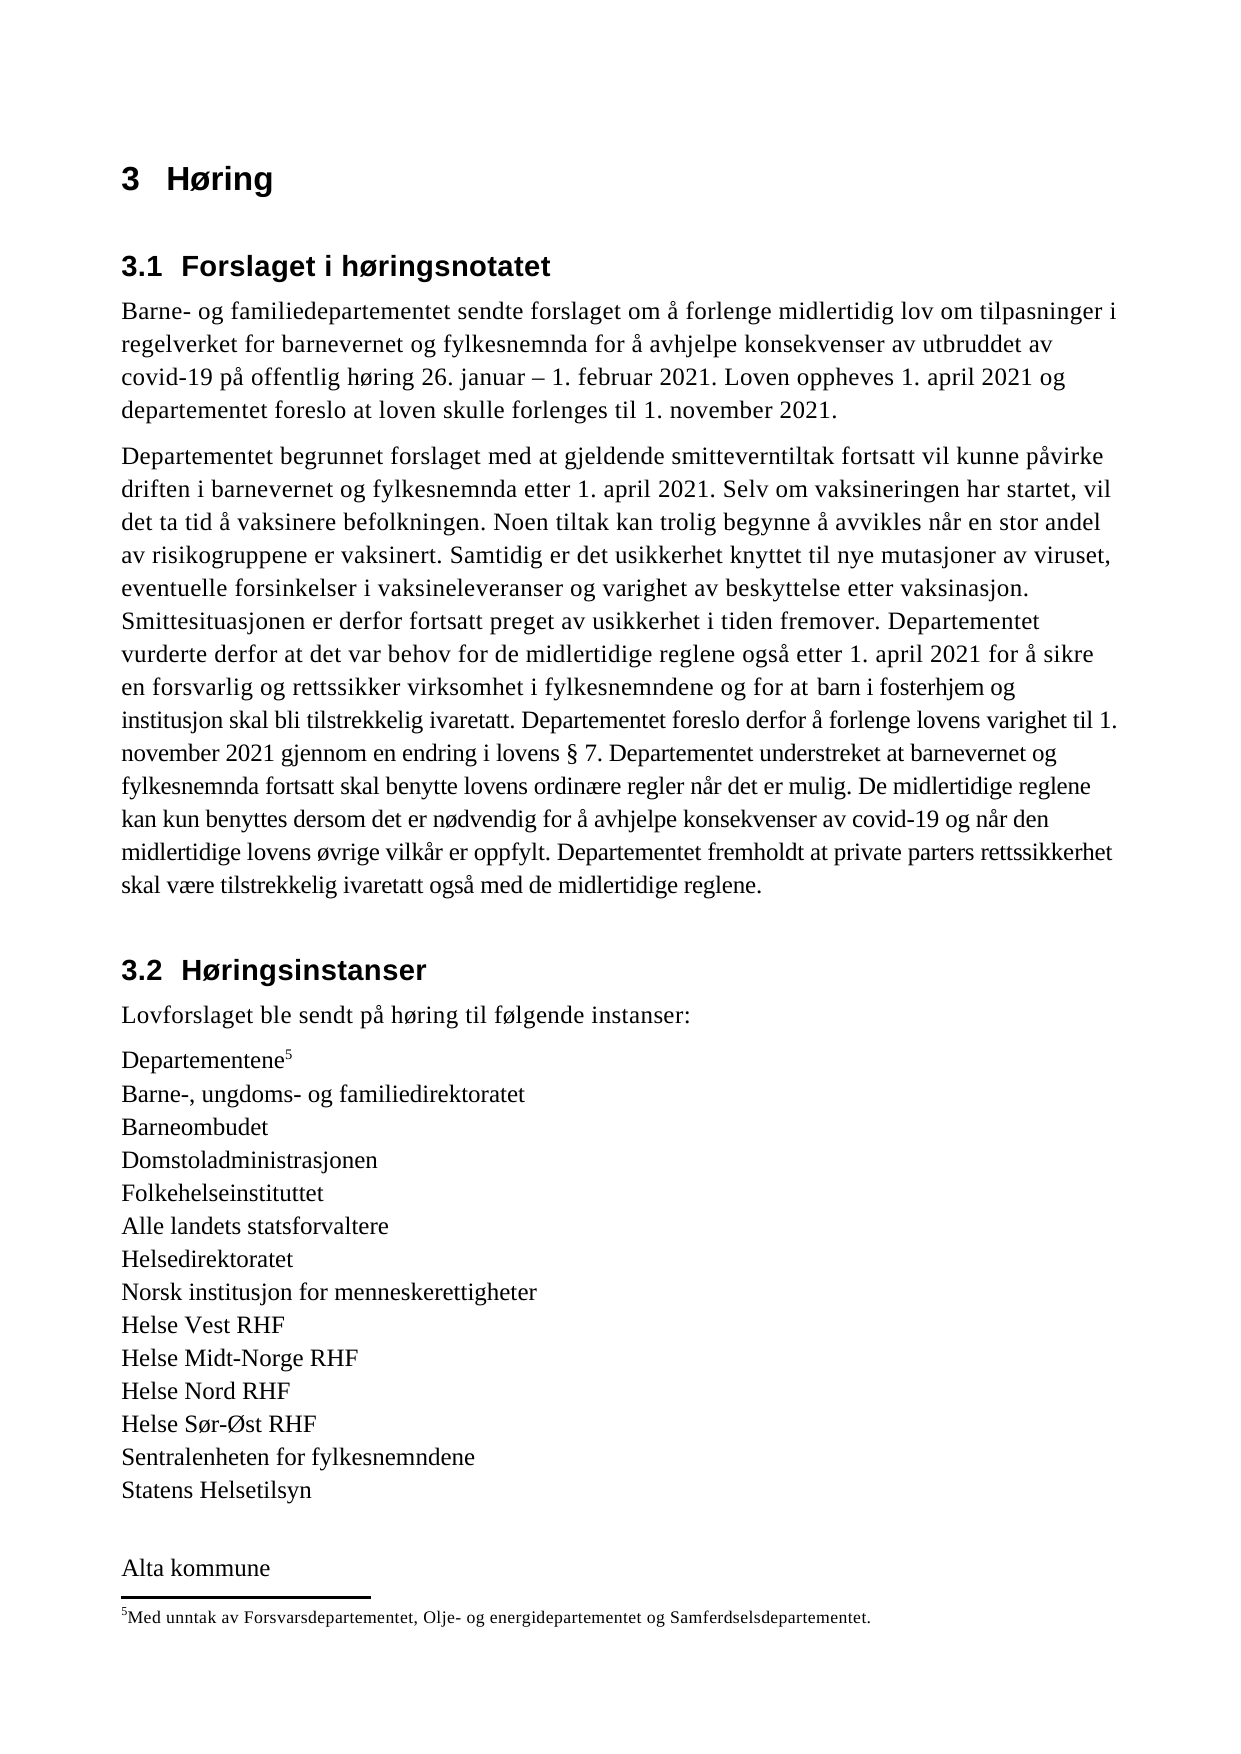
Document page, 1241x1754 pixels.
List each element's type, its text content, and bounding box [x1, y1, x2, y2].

subtitle Høring [121, 159, 1119, 198]
subtitle Forslaget i høringsnotatet [121, 249, 1119, 283]
list Helse Vest RHF [121, 1310, 1119, 1338]
list Helse Nord RHF [121, 1376, 1119, 1404]
text Barne- og familiedepartementet sendte forslaget om å forlenge midlertidig lov om tilpasninger i regelverket for barnevernet og fylkesnemnda for å avhjelpe konsekvenser av utbruddet av covid-19 på offentlig høring 26. januar – 1. februar 2021. Loven oppheves 1. april 2021 og departementet foreslo at loven skulle forlenges til 1. november 2021. [121, 296, 1119, 424]
list Alle landets statsforvaltere [121, 1211, 1119, 1239]
text Departementet begrunnet forslaget med at gjeldende smitteverntiltak fortsatt vil kunne påvirke driften i barnevernet og fylkesnemnda etter 1. april 2021. Selv om vaksineringen har startet, vil det ta tid å vaksinere befolkningen. Noen tiltak kan trolig begynne å avvikles når en stor andel av risikogruppene er vaksinert. Samtidig er det usikkerhet knyttet til nye mutasjoner av viruset, eventuelle forsinkelser i vaksineleveranser og varighet av beskyttelse etter vaksinasjon. Smittesituasjonen er derfor fortsatt preget av usikkerhet i tiden fremover. Departementet vurderte derfor at det var behov for de midlertidige reglene også etter 1. april 2021 for å sikre en forsvarlig og rettssikker virksomhet i fylkesnemndene og for at barn i fosterhjem og institusjon skal bli tilstrekkelig ivaretatt. Departementet foreslo derfor å forlenge lovens varighet til 1. november 2021 gjennom en endring i lovens § 7. Departementet understreket at barnevernet og fylkesnemnda fortsatt skal benytte lovens ordinære regler når det er mulig. De midlertidige reglene kan kun benyttes dersom det er nødvendig for å avhjelpe konsekvenser av covid-19 og når den midlertidige lovens øvrige vilkår er oppfylt. Departementet fremholdt at private parters rettssikkerhet skal være tilstrekkelig ivaretatt også med de midlertidige reglene. [121, 441, 1119, 899]
list Helsedirektoratet [121, 1244, 1119, 1272]
list Sentralenheten for fylkesnemndene [121, 1442, 1119, 1471]
list Helse Sør-Øst RHF [121, 1409, 1119, 1438]
list Alta kommune [121, 1553, 1119, 1582]
list Departementene [121, 1046, 1119, 1074]
subtitle Høringsinstanser [121, 953, 1119, 987]
list Barneombudet [121, 1112, 1119, 1140]
list Helse Midt-Norge RHF [121, 1343, 1119, 1372]
list Norsk institusjon for menneskerettigheter [121, 1277, 1119, 1306]
list Folkehelseinstituttet [121, 1178, 1119, 1206]
list Statens Helsetilsyn [121, 1475, 1119, 1504]
list Domstoladministrasjonen [121, 1145, 1119, 1173]
text Lovforslaget ble sendt på høring til følgende instanser: [121, 1000, 1119, 1029]
list Barne-, ungdoms- og familiedirektoratet [121, 1079, 1119, 1107]
